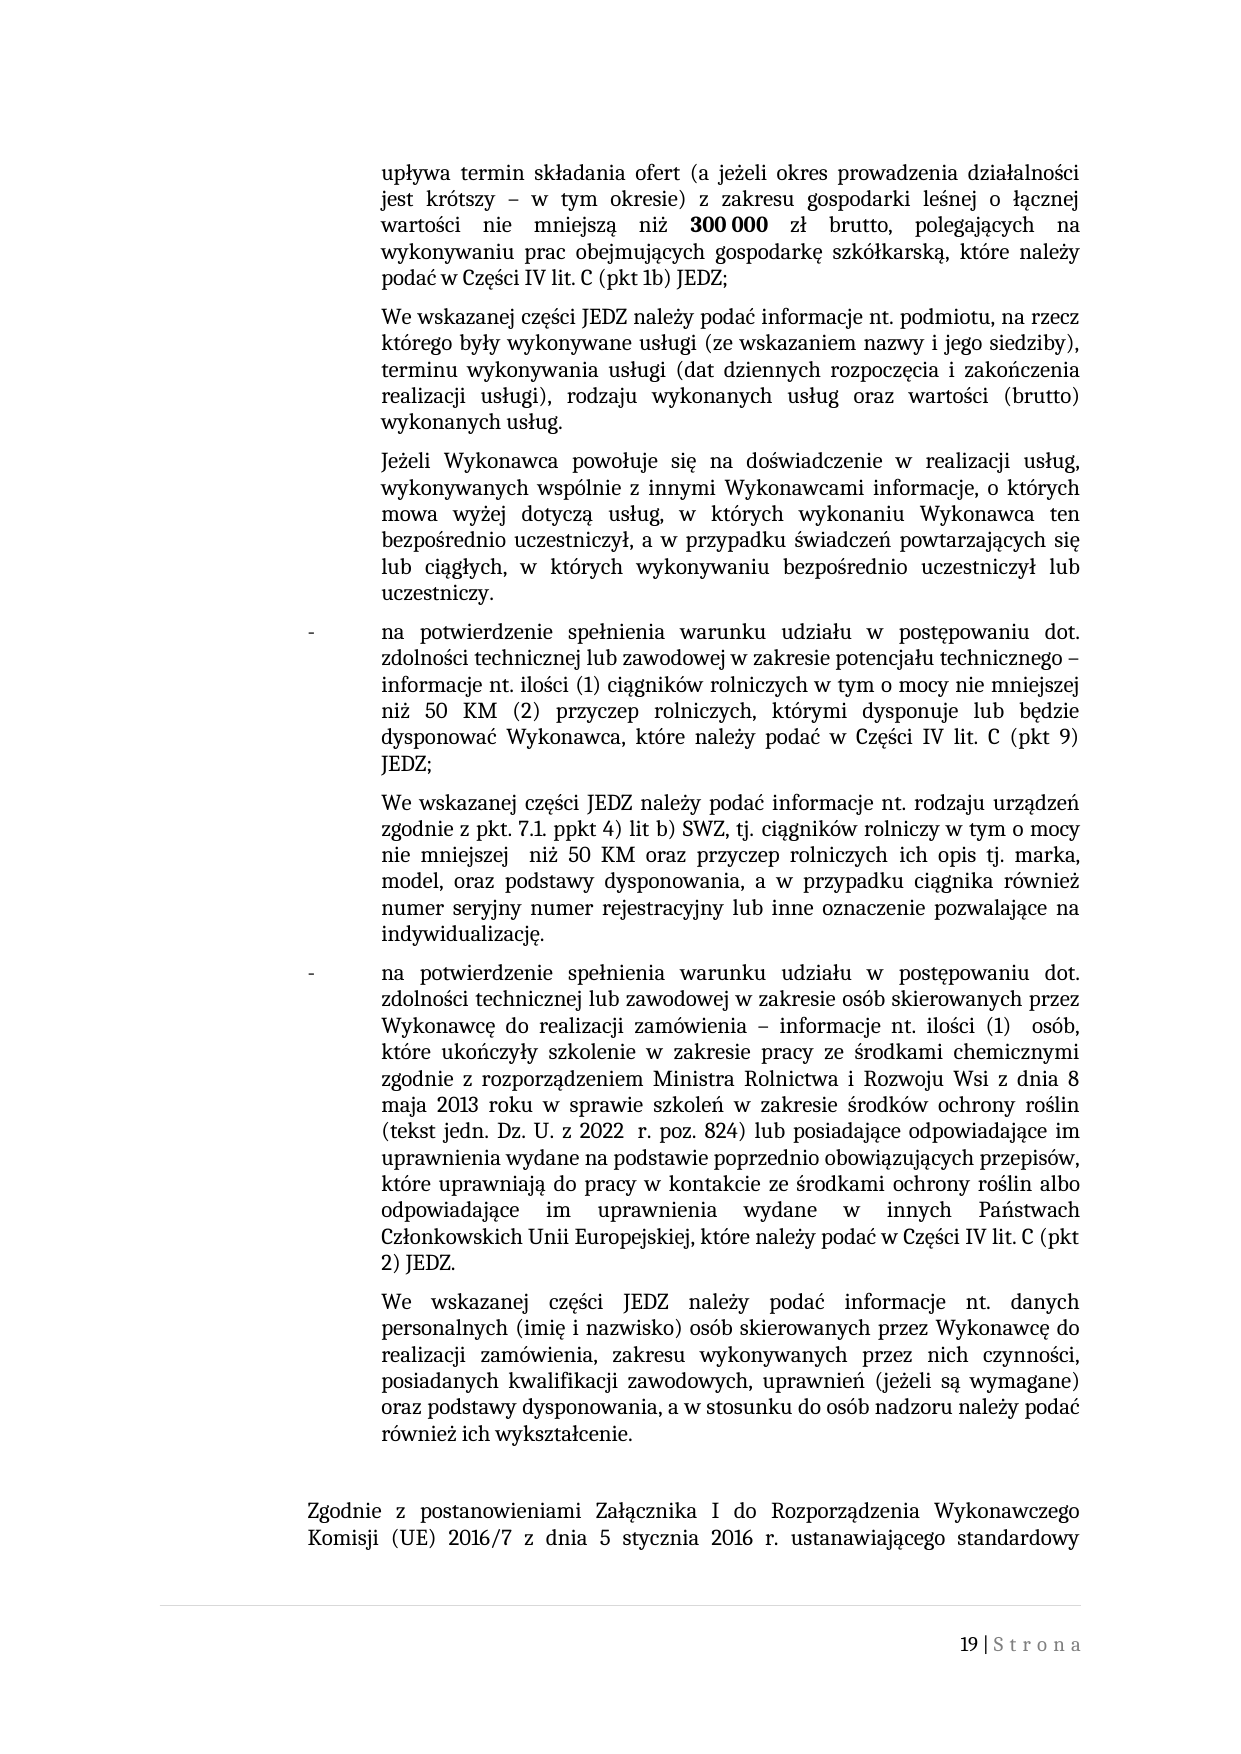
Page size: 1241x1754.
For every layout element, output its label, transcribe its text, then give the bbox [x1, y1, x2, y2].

text We wskazanej części JEDZ należy podać informacje nt. podmiotu, na rzecz którego były wykonywane usługi (ze wskazaniem nazwy i jego siedziby), terminu wykonywania usługi (dat dziennych rozpoczęcia i zakończenia realizacji usługi), rodzaju wykonanych usług oraz wartości (brutto) wykonanych usług. [381, 304, 1081, 436]
text Jeżeli Wykonawca powołuje się na doświadczenie w realizacji usług, wykonywanych wspólnie z innymi Wykonawcami informacje, o których mowa wyżej dotyczą usług, w których wykonaniu Wykonawca ten bezpośrednio uczestniczył, a w przypadku świadczeń powtarzających się lub ciągłych, w których wykonywaniu bezpośrednio uczestniczył lub uczestniczy. [381, 448, 1081, 606]
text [307, 159, 1081, 291]
text We wskazanej części JEDZ należy podać informacje nt. rodzaju urządzeń zgodnie z pkt. 7.1. ppkt 4) lit b) SWZ, tj. ciągników rolniczy w tym o mocy nie mniejszej niż 50 KM oraz przyczep rolniczych ich opis tj. marka, model, oraz podstawy dysponowania, a w przypadku ciągnika również numer seryjny numer rejestracyjny lub inne oznaczenie pozwalające na indywidualizację. [381, 789, 1081, 947]
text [307, 1498, 1081, 1551]
text - na potwierdzenie spełnienia warunku udziału w postępowaniu dot. zdolności technicznej lub zawodowej w zakresie osób skierowanych przez Wykonawcę do realizacji zamówienia – informacje nt. ilości (1) osób, które ukończyły szkolenie w zakresie pracy ze środkami chemicznymi zgodnie z rozporządzeniem Ministra Rolnictwa i Rozwoju Wsi z dnia 8 maja 2013 roku w sprawie szkoleń w zakresie środków ochrony roślin (tekst jedn. Dz. U. z 2022 r. poz. 824) lub posiadające odpowiadające im uprawnienia wydane na podstawie poprzednio obowiązujących przepisów, które uprawniają do pracy w kontakcie ze środkami ochrony roślin albo odpowiadające im uprawnienia wydane w innych Państwach Członkowskich Unii Europejskiej, które należy podać w Części IV lit. C (pkt 2) JEDZ. [307, 960, 1081, 1276]
text We wskazanej części JEDZ należy podać informacje nt. danych personalnych (imię i nazwisko) osób skierowanych przez Wykonawcę do realizacji zamówienia, zakresu wykonywanych przez nich czynności, posiadanych kwalifikacji zawodowych, uprawnień (jeżeli są wymagane) oraz podstawy dysponowania, a w stosunku do osób nadzoru należy podać również ich wykształcenie. [381, 1289, 1081, 1447]
text - na potwierdzenie spełnienia warunku udziału w postępowaniu dot. zdolności technicznej lub zawodowej w zakresie potencjału technicznego – informacje nt. ilości (1) ciągników rolniczych w tym o mocy nie mniejszej niż 50 KM (2) przyczep rolniczych, którymi dysponuje lub będzie dysponować Wykonawca, które należy podać w Części IV lit. C (pkt 9) JEDZ; [307, 619, 1081, 777]
